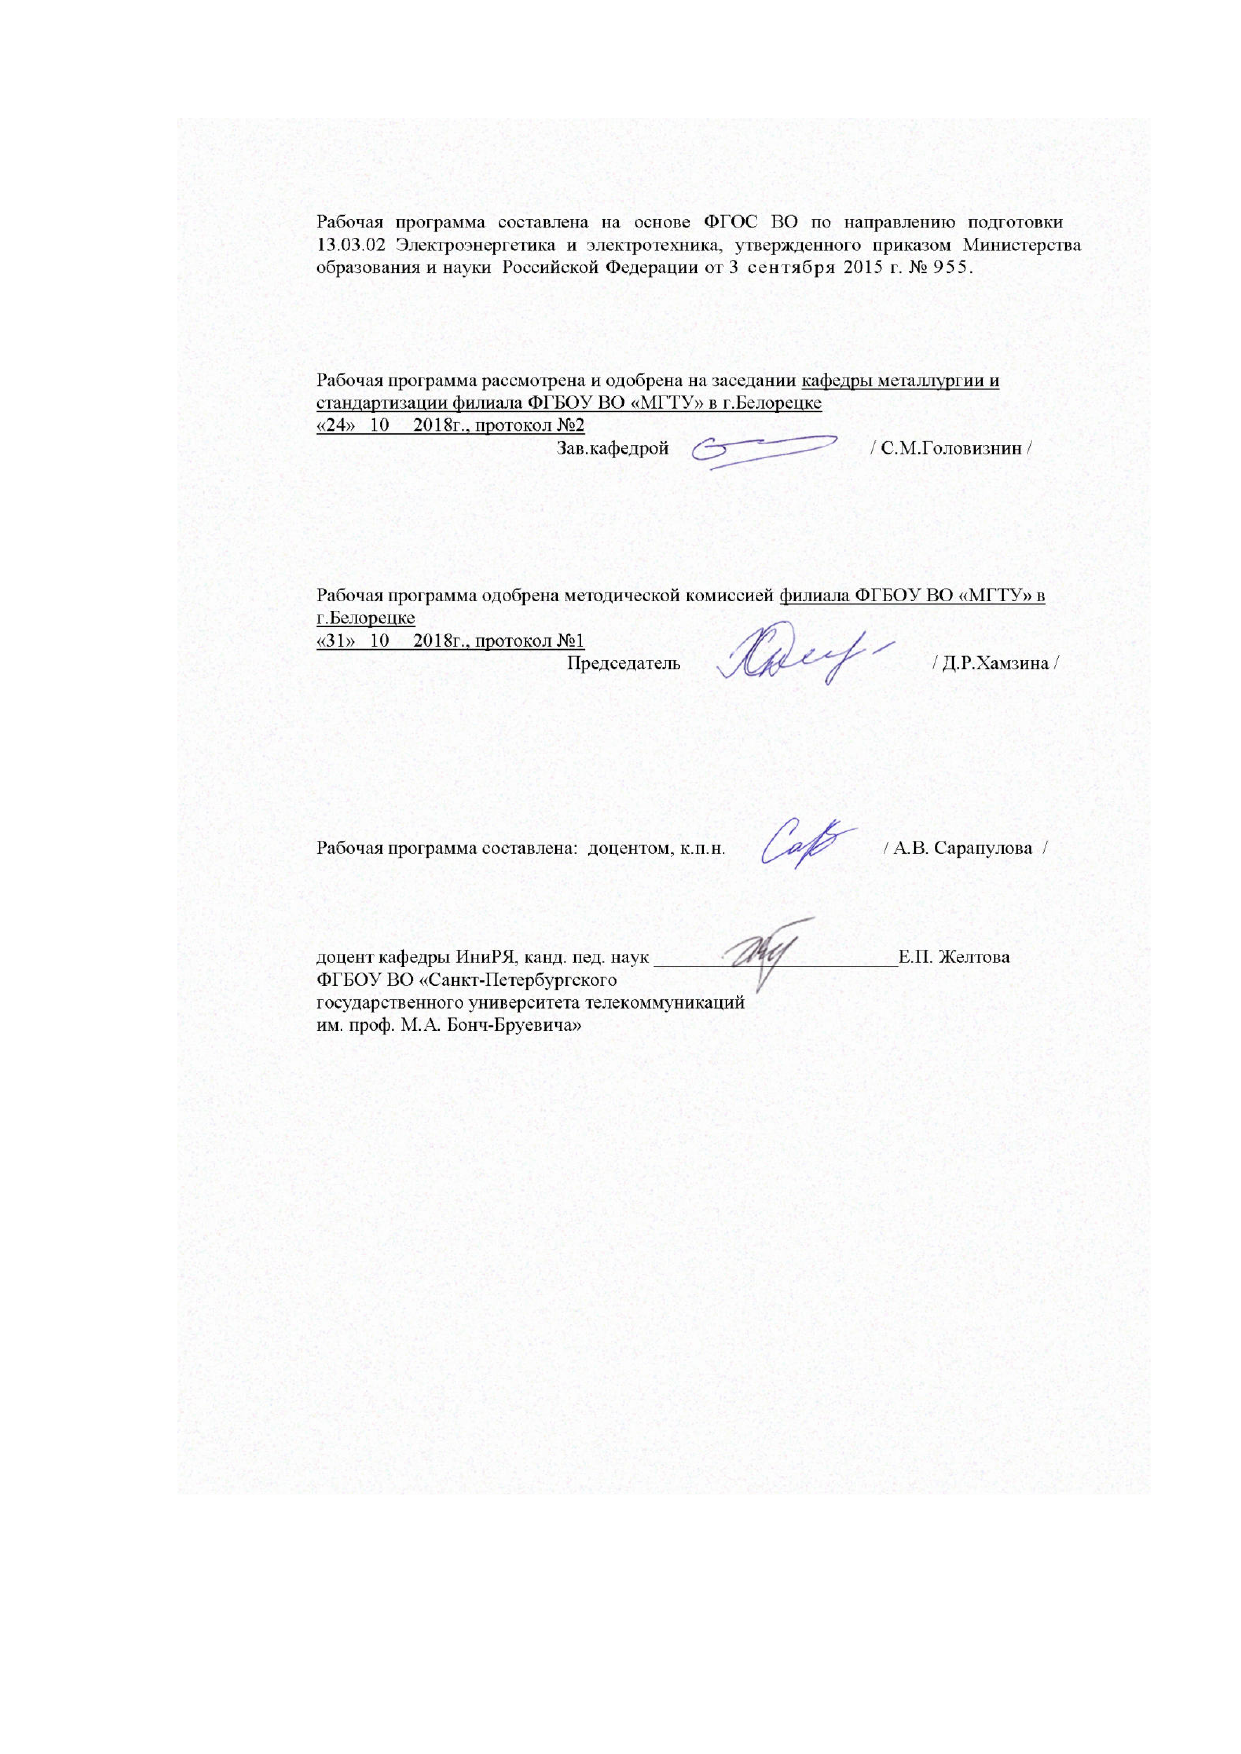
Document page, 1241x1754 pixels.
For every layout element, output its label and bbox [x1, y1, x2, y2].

picture [177, 118, 1152, 1495]
